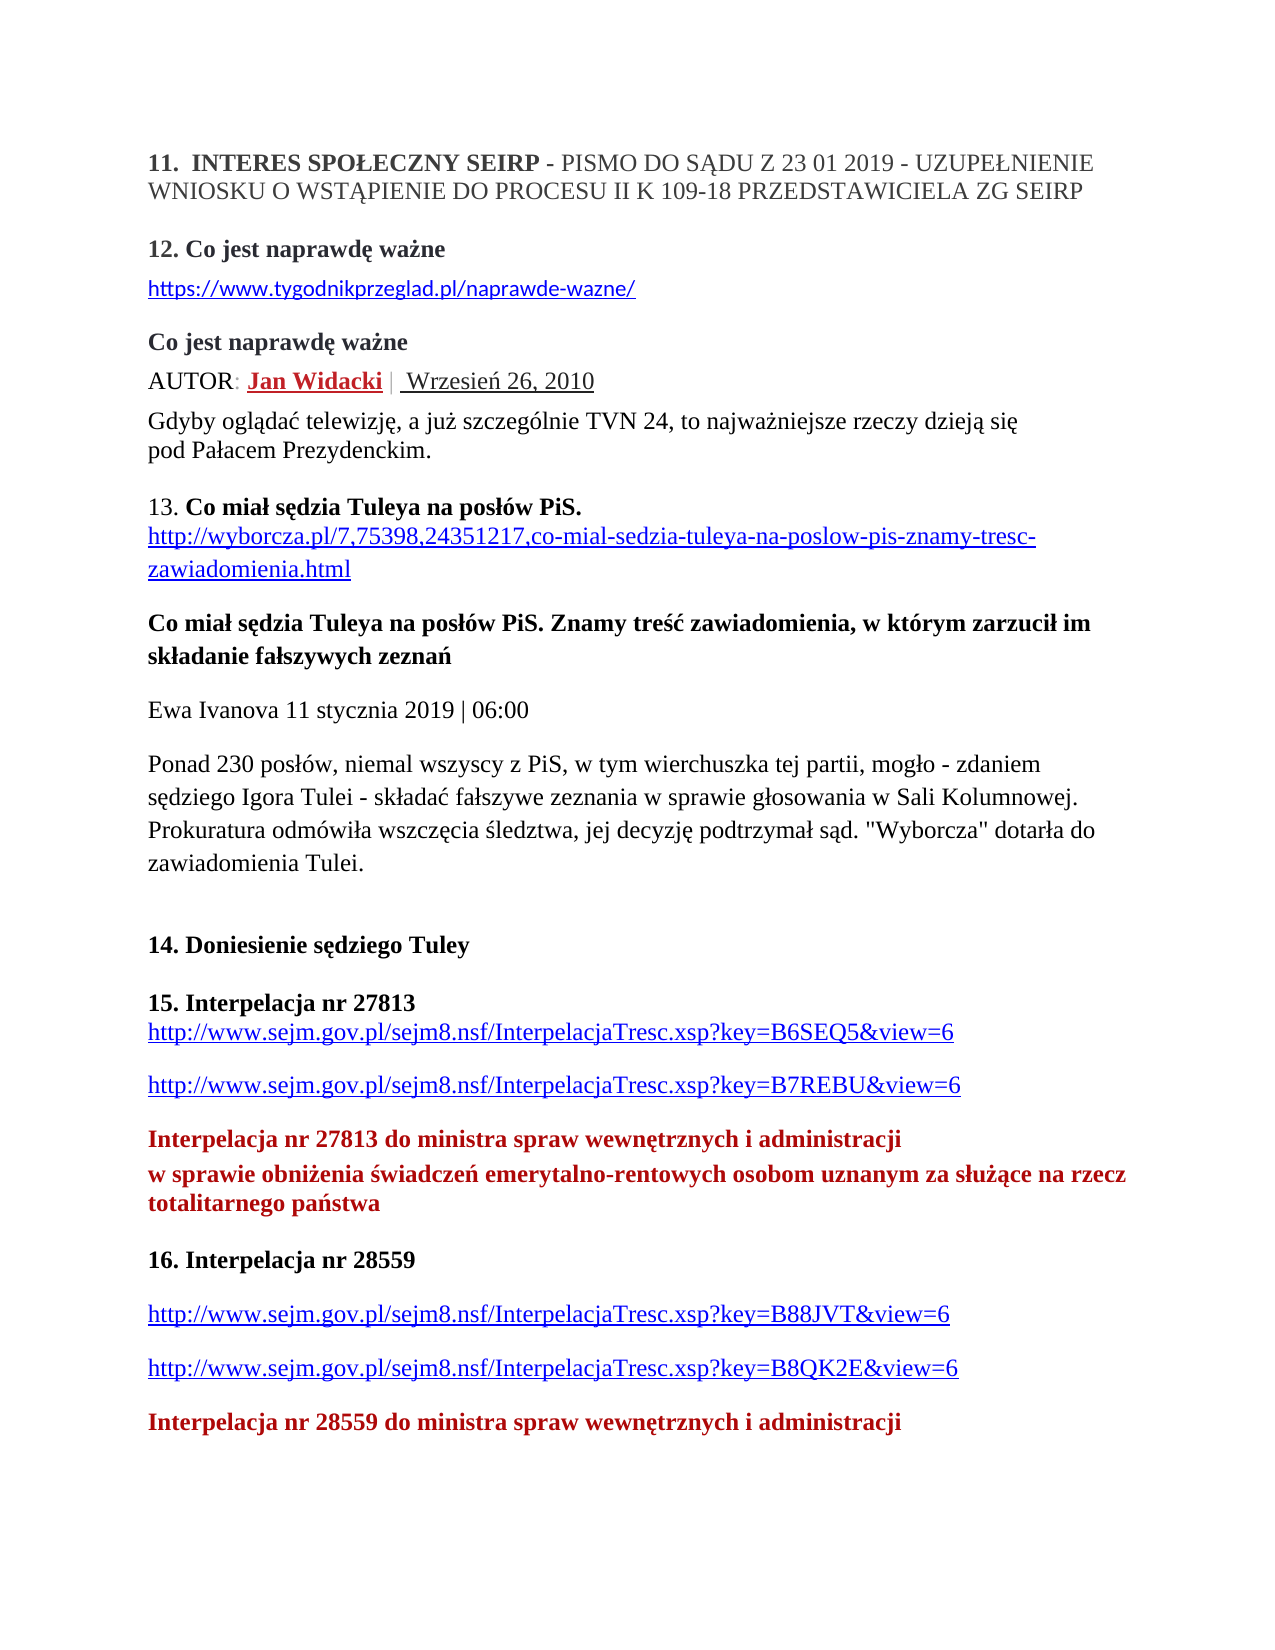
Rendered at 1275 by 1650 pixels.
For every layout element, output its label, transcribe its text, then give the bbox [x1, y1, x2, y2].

text Ponad 230 posłów, niemal wszyscy z PiS, w tym wierchuszka tej partii, mogło - zdaniem sędziego Igora Tulei - składać fałszywe zeznania w sprawie głosowania w Sali Kolumnowej. Prokuratura odmówiła wszczęcia śledztwa, jej decyzję podtrzymał sąd. "Wyborcza" dotarła do zawiadomienia Tulei. [148, 749, 1127, 877]
text Co jest naprawdę ważne [148, 327, 1127, 355]
text http://www.sejm.gov.pl/sejm8.nsf/InterpelacjaTresc.xsp?key=B8QK2E&view=6 [148, 1353, 1127, 1382]
text AUTOR: Jan Widacki | Wrzesień 26, 2010 [400, 366, 1127, 395]
text Interpelacja nr 27813 do ministra spraw wewnętrznych i administracji [148, 1124, 1127, 1153]
text 12. Co jest naprawdę ważne [185, 234, 1127, 263]
text 13. Co miał sędzia Tuleya na posłów PiS. [148, 492, 1127, 521]
text https://www.tygodnikprzeglad.pl/naprawde-wazne/ [148, 274, 1127, 302]
text 16. Interpelacja nr 28559 [148, 1245, 1127, 1274]
text AUTOR: Jan Widacki | Wrzesień 26, 2010 [148, 366, 383, 395]
text 15. Interpelacja nr 27813 [148, 988, 1127, 1017]
text http://www.sejm.gov.pl/sejm8.nsf/InterpelacjaTresc.xsp?key=B7REBU&view=6 [148, 1071, 1127, 1099]
text 14. Doniesienie sędziego Tuley [148, 931, 1127, 959]
text Ewa Ivanova 11 stycznia 2019 | 06:00 [148, 695, 1127, 724]
text w sprawie obniżenia świadczeń emerytalno-rentowych osobom uznanym za służące na rzecz totalitarnego państwa [148, 1159, 1127, 1217]
text http://www.sejm.gov.pl/sejm8.nsf/InterpelacjaTresc.xsp?key=B6SEQ5&view=6 [148, 1017, 1127, 1046]
text http://www.sejm.gov.pl/sejm8.nsf/InterpelacjaTresc.xsp?key=B88JVT&view=6 [148, 1299, 1127, 1328]
text Co miał sędzia Tuleya na posłów PiS. Znamy treść zawiadomienia, w którym zarzucił im składanie fałszywych zeznań [148, 608, 1127, 670]
text http://wyborcza.pl/7,75398,24351217,co-mial-sedzia-tuleya-na-poslow-pis-znamy-tresc-zawiadomienia.html [148, 521, 1127, 583]
text Interpelacja nr 28559 do ministra spraw wewnętrznych i administracji [148, 1407, 1127, 1436]
text Gdyby oglądać telewizję, a już szczególnie TVN 24, to najważniejsze rzeczy dzieją się pod Pałacem Prezydenckim. [432, 406, 1127, 464]
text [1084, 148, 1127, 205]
